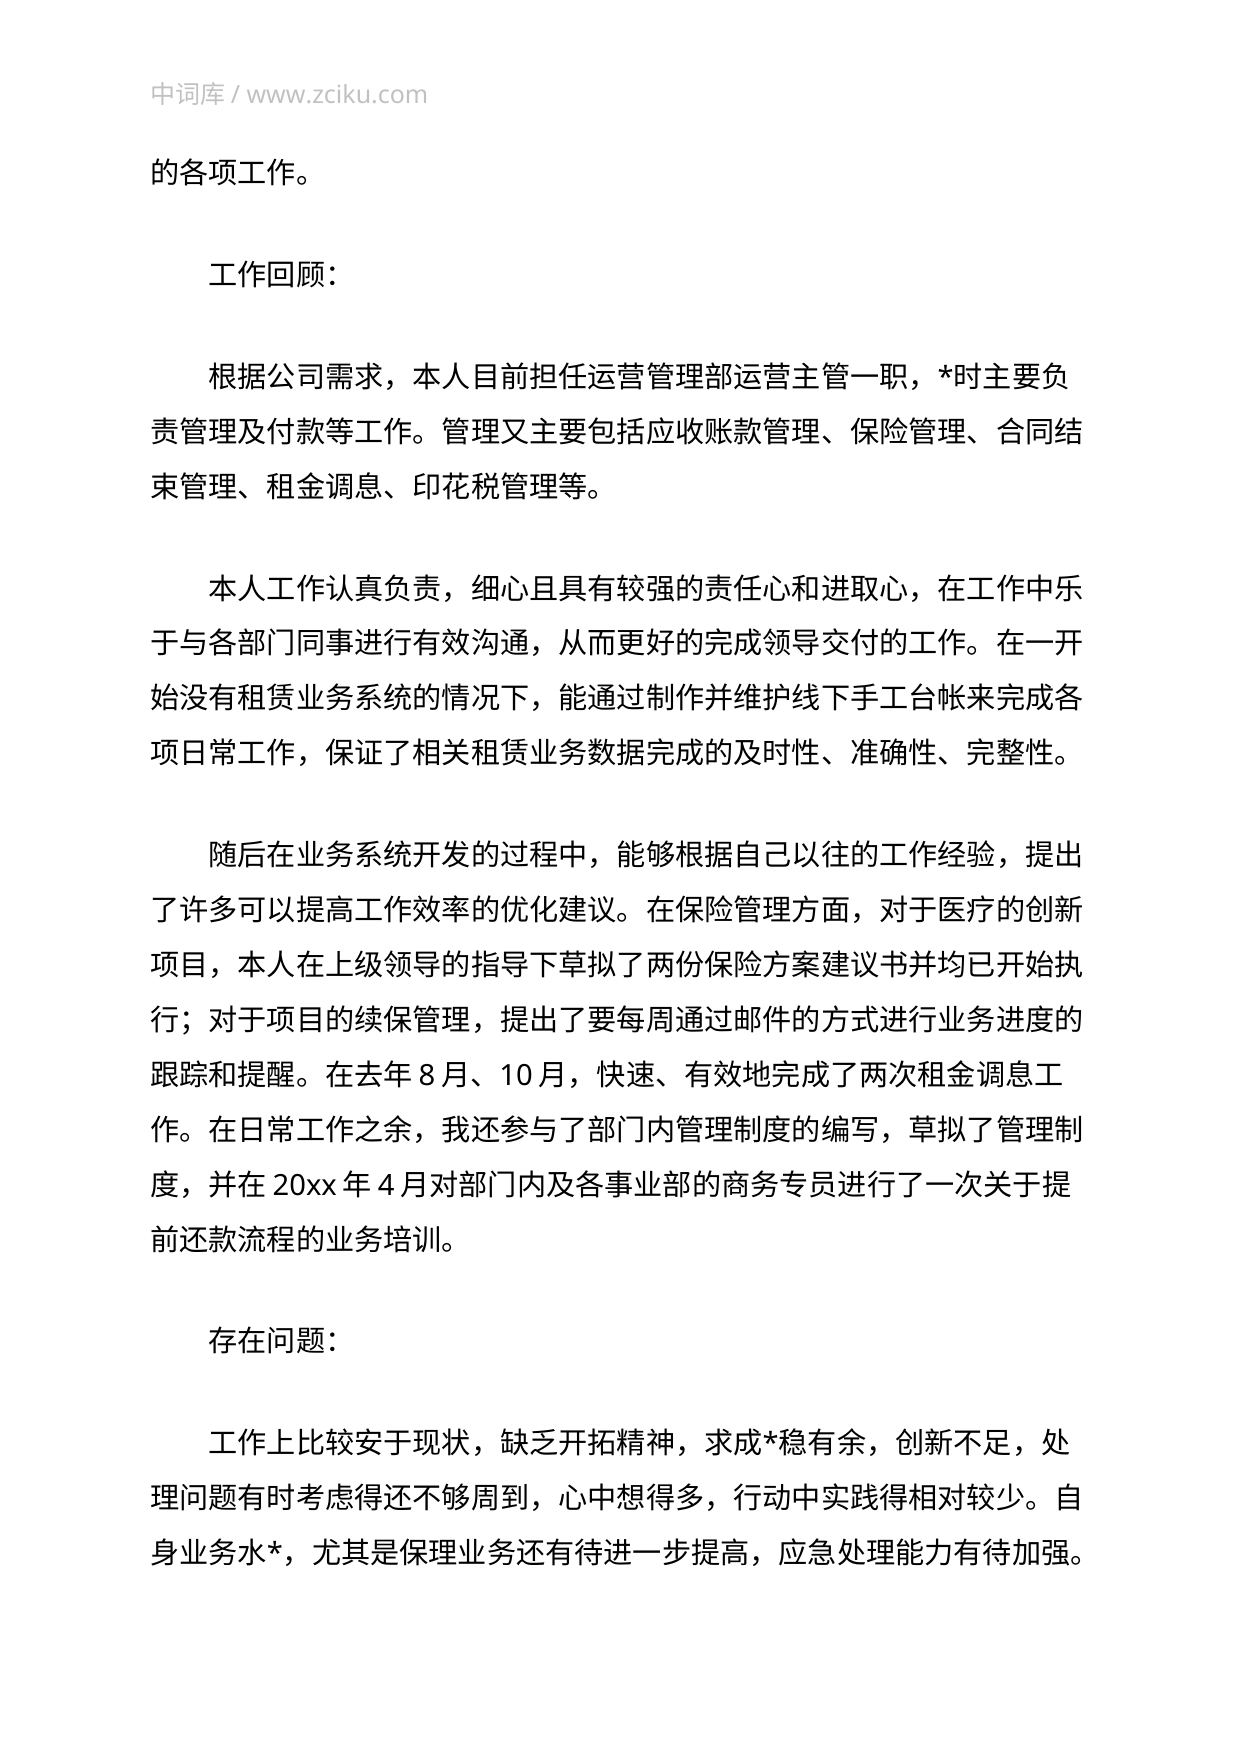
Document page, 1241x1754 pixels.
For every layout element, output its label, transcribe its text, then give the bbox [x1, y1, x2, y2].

text 随后在业务系统开发的过程中，能够根据自己以往的工作经验，提出了许多可以提高工作效率的优化建议。在保险管理方面，对于医疗的创新项目，本人在上级领导的指导下草拟了两份保险方案建议书并均已开始执行；对于项目的续保管理，提出了要每周通过邮件的方式进行业务进度的跟踪和提醒。在去年8月、10月，快速、有效地完成了两次租金调息工作。在日常工作之余，我还参与了部门内管理制度的编写，草拟了管理制度，并在20xx年4月对部门内及各事业部的商务专员进行了一次关于提前还款流程的业务培训。 [150, 832, 1090, 1258]
text 工作回顾： [150, 252, 1090, 294]
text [150, 150, 1090, 192]
text 根据公司需求，本人目前担任运营管理部运营主管一职，*时主要负责管理及付款等工作。管理又主要包括应收账款管理、保险管理、合同结束管理、租金调息、印花税管理等。 [150, 353, 1090, 506]
text 本人工作认真负责，细心且具有较强的责任心和进取心，在工作中乐于与各部门同事进行有效沟通，从而更好的完成领导交付的工作。在一开始没有租赁业务系统的情况下，能通过制作并维护线下手工台帐来完成各项日常工作，保证了相关租赁业务数据完成的及时性、准确性、完整性。 [150, 565, 1090, 772]
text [150, 1420, 1090, 1572]
text 存在问题： [150, 1318, 1090, 1360]
